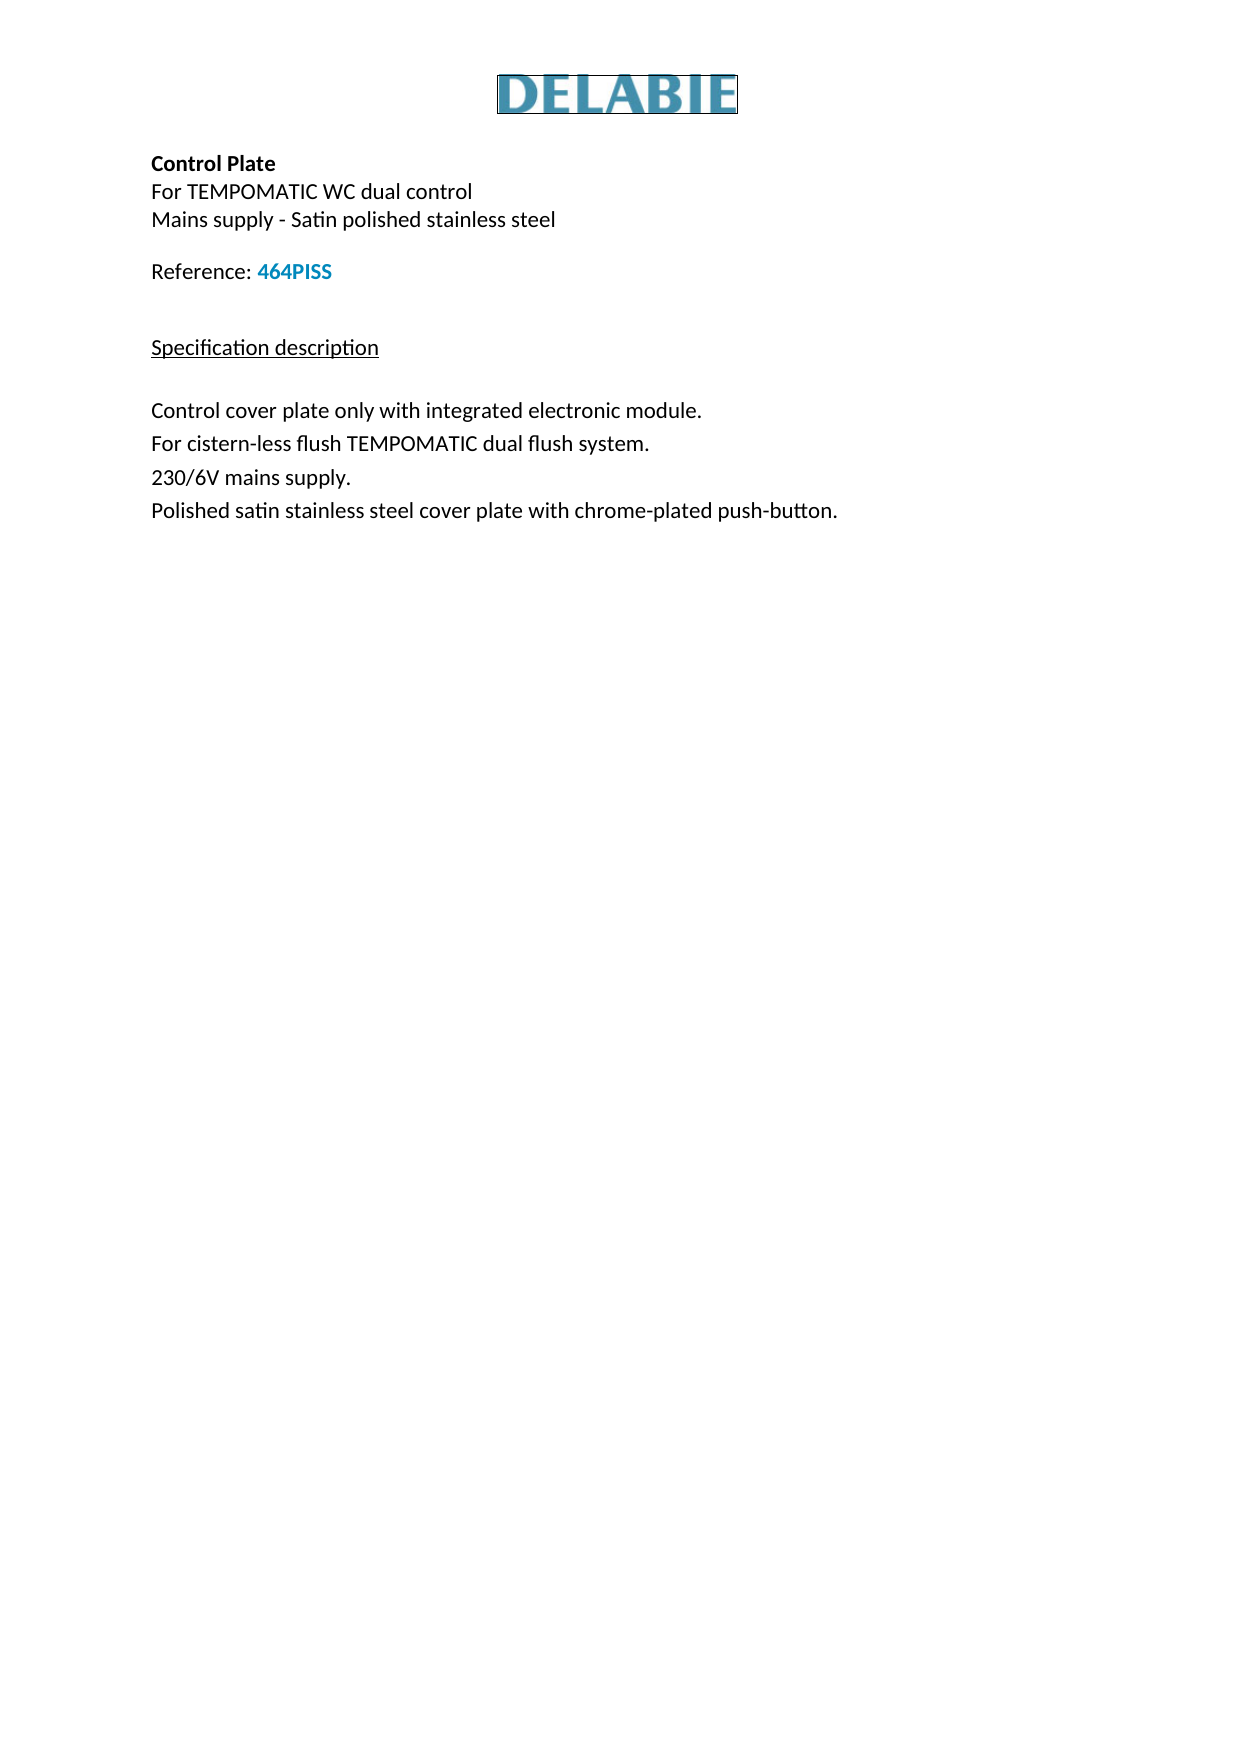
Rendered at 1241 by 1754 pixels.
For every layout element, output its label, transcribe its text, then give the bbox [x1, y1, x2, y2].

text Polished satin stainless steel cover plate with chrome-plated push-button. [151, 497, 1084, 525]
text 230/6V mains supply. [151, 463, 1084, 491]
text For cistern-less flush TEMPOMATIC dual flush system. [151, 429, 1084, 458]
text Control cover plate only with integrated electronic module. [151, 396, 1084, 424]
picture [498, 76, 737, 113]
text Control Plate [151, 149, 1084, 177]
text Mains supply - Satin polished stainless steel [151, 205, 1084, 233]
text For TEMPOMATIC WC dual control [151, 177, 1084, 205]
text Reference: 464PISS [151, 257, 1084, 285]
text Specification description [151, 333, 1084, 361]
